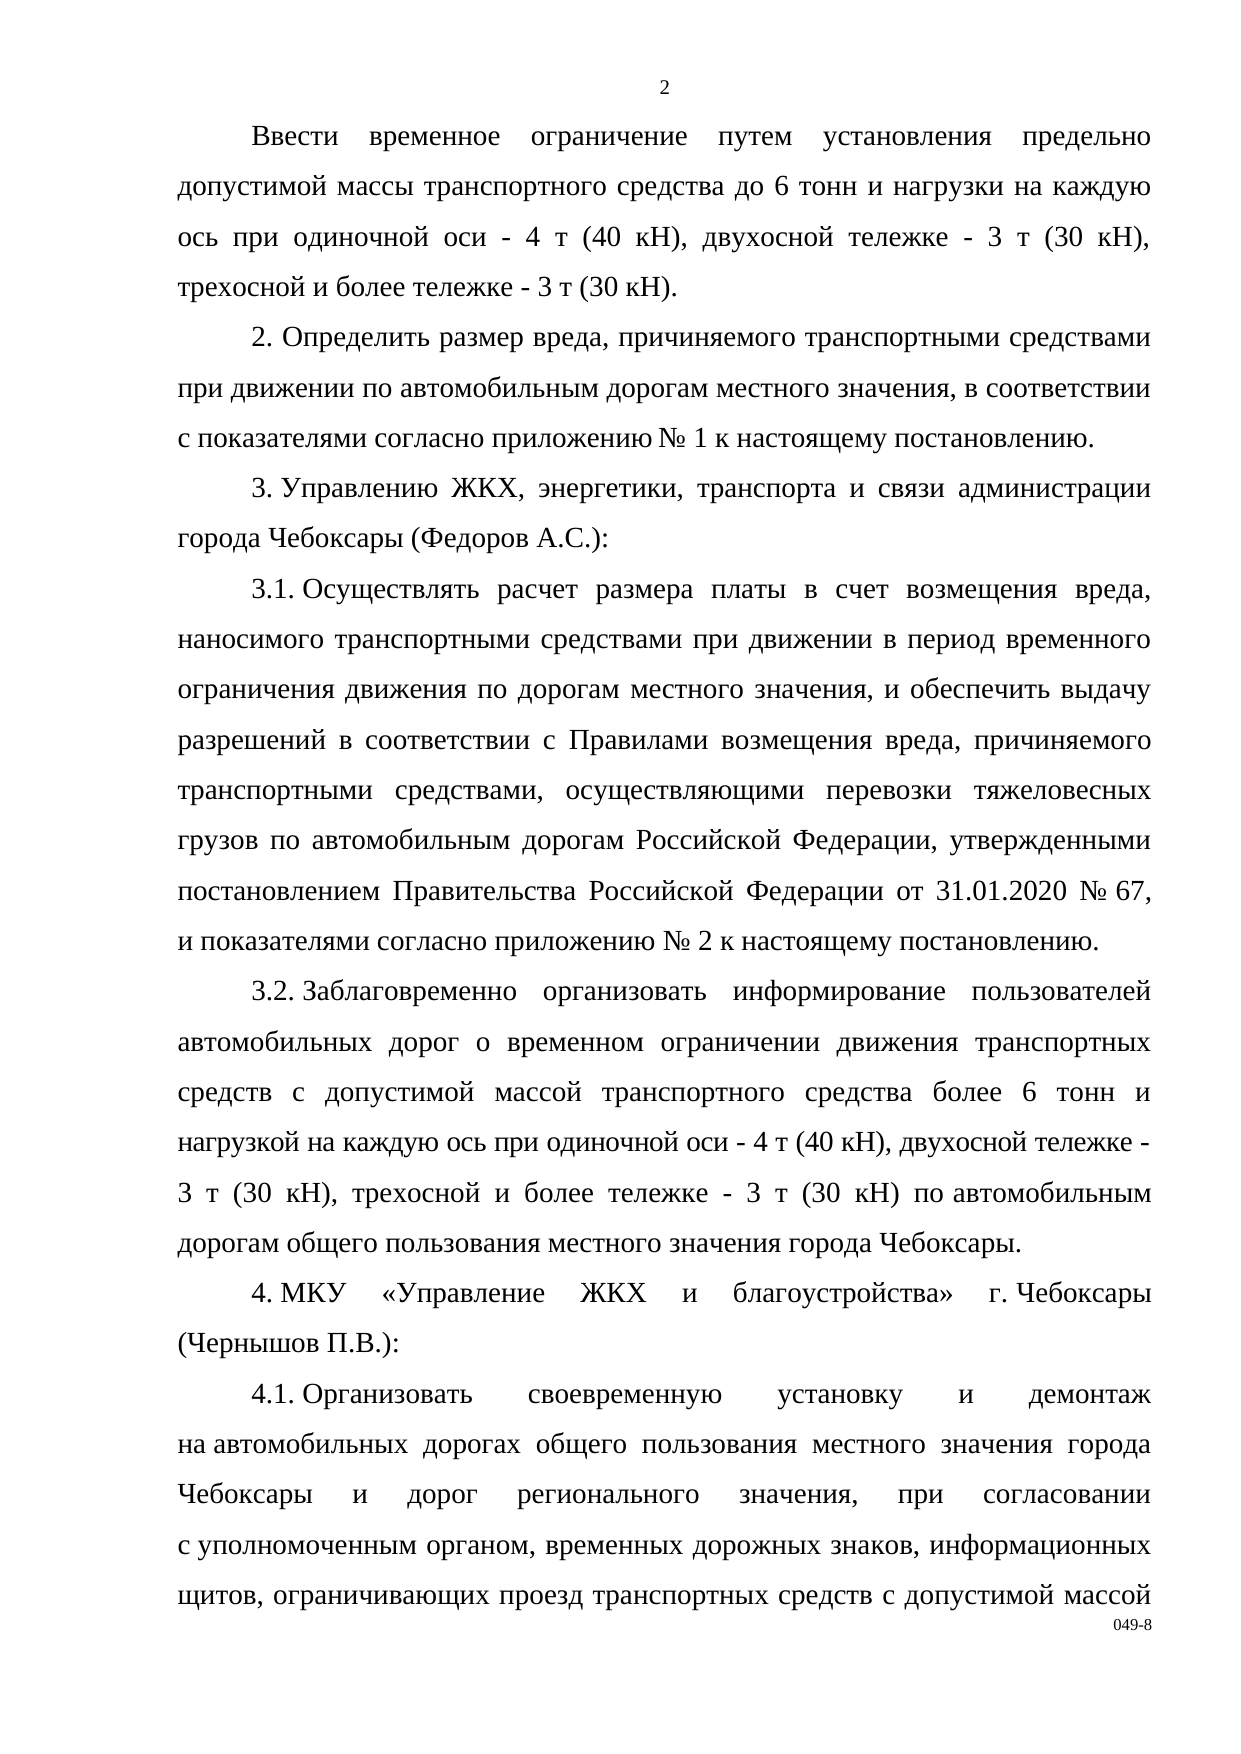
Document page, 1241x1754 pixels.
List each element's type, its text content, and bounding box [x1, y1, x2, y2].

text Ввести временное ограничение путем установления предельно допустимой массы транспортного средства до 6 тонн и нагрузки на каждую ось при одиночной оси - 4 т (40 кН), двухосной тележке - 3 т (30 кН), трехосной и более тележке - 3 т (30 кН). [177, 118, 1152, 303]
text 3.1. Осуществлять расчет размера платы в счет возмещения вреда, наносимого транспортными средствами при движении в период временного ограничения движения по дорогам местного значения, и обеспечить выдачу разрешений в соответствии с Правилами возмещения вреда, причиняемого транспортными средствами, осуществляющими перевозки тяжеловесных грузов по автомобильным дорогам Российской Федерации, утвержденными постановлением Правительства Российской Федерации от 31.01.2020 № 67, и показателями согласно приложению № 2 к настоящему постановлению. [177, 571, 1152, 957]
text 2. Определить размер вреда, причиняемого транспортными средствами при движении по автомобильным дорогам местного значения, в соответствии с показателями согласно приложению № 1 к настоящему постановлению. [177, 319, 1152, 453]
text 3.2. Заблаговременно организовать информирование пользователей автомобильных дорог о временном ограничении движения транспортных средств с допустимой массой транспортного средства более 6 тонн и нагрузкой на каждую ось при одиночной оси - 4 т (40 кН), двухосной тележке - 3 т (30 кН), трехосной и более тележке - 3 т (30 кН) по автомобильным дорогам общего пользования местного значения города Чебоксары. [177, 973, 1152, 1258]
text 3. Управлению ЖКХ, энергетики, транспорта и связи администрации города Чебоксары (Федоров А.С.): [177, 470, 1152, 554]
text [177, 1376, 1152, 1611]
text 4. МКУ «Управление ЖКХ и благоустройства» г. Чебоксары (Чернышов П.В.): [177, 1275, 1152, 1359]
